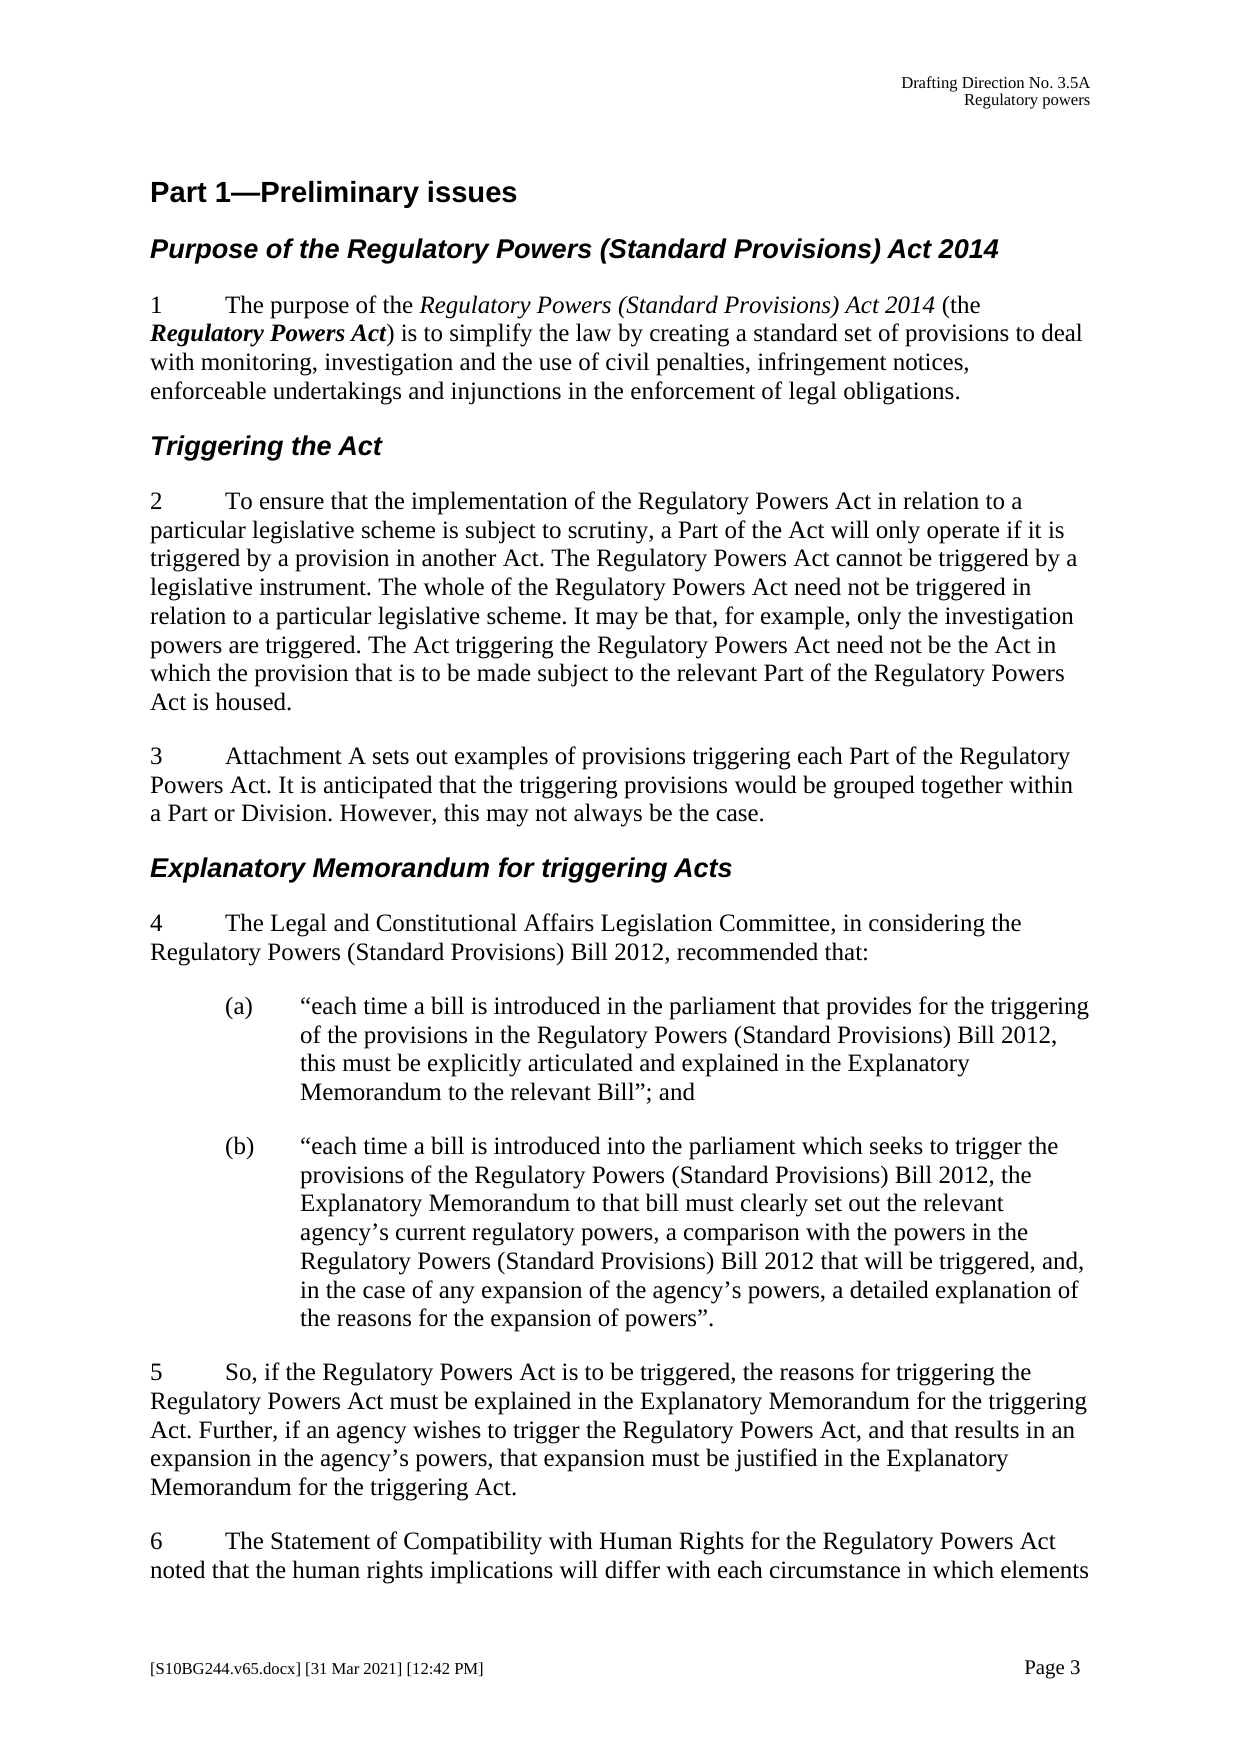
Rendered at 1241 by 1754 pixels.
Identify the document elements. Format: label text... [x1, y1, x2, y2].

text So, if the Regulatory Powers Act is to be triggered, the reasons for triggering the Regulatory Powers Act must be explained in the Explanatory Memorandum for the triggering Act. Further, if an agency wishes to trigger the Regulatory Powers Act, and that results in an expansion in the agency’s powers, that expansion must be justified in the Explanatory Memorandum for the triggering Act. [150, 1357, 1090, 1501]
text Explanatory Memorandum for triggering Acts [150, 852, 1090, 883]
text The Legal and Constitutional Affairs Legislation Committee, in considering the Regulatory Powers (Standard Provisions) Bill 2012, recommended that: [150, 908, 1090, 966]
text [150, 1526, 1090, 1583]
text To ensure that the implementation of the Regulatory Powers Act in relation to a particular legislative scheme is subject to scrutiny, a Part of the Act will only operate if it is triggered by a provision in another Act. The Regulatory Powers Act cannot be triggered by a legislative instrument. The whole of the Regulatory Powers Act need not be triggered in relation to a particular legislative scheme. It may be that, for example, only the investigation powers are triggered. The Act triggering the Regulatory Powers Act need not be the Act in which the provision that is to be made subject to the relevant Part of the Regulatory Powers Act is housed. [150, 486, 1090, 716]
text Triggering the Act [150, 430, 1090, 461]
text “each time a bill is introduced into the parliament which seeks to trigger the provisions of the Regulatory Powers (Standard Provisions) Bill 2012, the Explanatory Memorandum to that bill must clearly set out the relevant agency’s current regulatory powers, a comparison with the powers in the Regulatory Powers (Standard Provisions) Bill 2012 that will be triggered, and, in the case of any expansion of the agency’s powers, a detailed explanation of the reasons for the expansion of powers”. [225, 1131, 1090, 1332]
text Part 1—Preliminary issues [150, 175, 1090, 208]
text The purpose of the Regulatory Powers (Standard Provisions) Act 2014 (the Regulatory Powers Act) is to simplify the law by creating a standard set of provisions to deal with monitoring, investigation and the use of civil penalties, infringement notices, enforceable undertakings and injunctions in the enforcement of legal obligations. [150, 290, 1090, 405]
text “each time a bill is introduced in the parliament that provides for the triggering of the provisions in the Regulatory Powers (Standard Provisions) Bill 2012, this must be explicitly articulated and explained in the Explanatory Memorandum to the relevant Bill”; and [225, 991, 1090, 1106]
text Attachment A sets out examples of provisions triggering each Part of the Regulatory Powers Act. It is anticipated that the triggering provisions would be grouped together within a Part or Division. However, this may not always be the case. [150, 741, 1090, 827]
text Purpose of the Regulatory Powers (Standard Provisions) Act 2014 [150, 233, 1090, 265]
